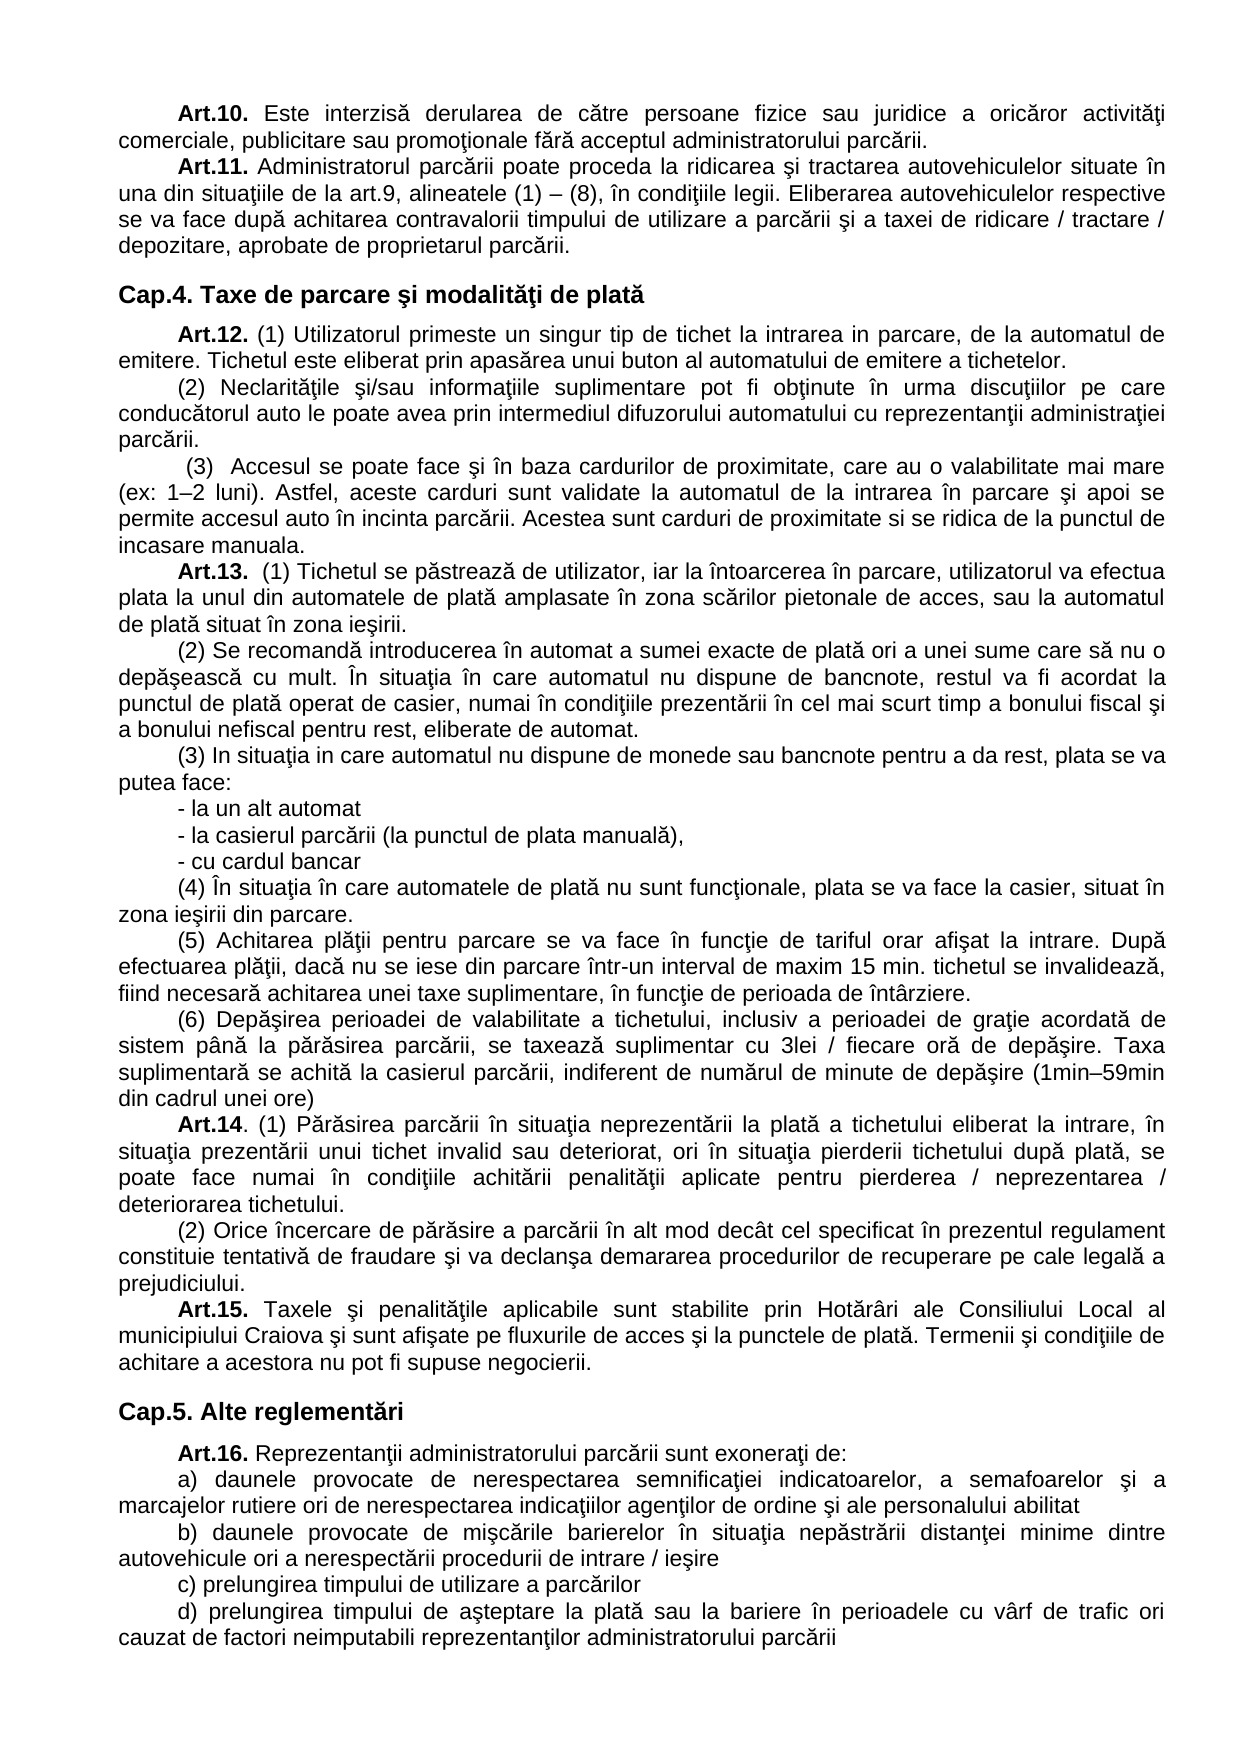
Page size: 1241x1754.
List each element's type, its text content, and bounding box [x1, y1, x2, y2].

text (3) Accesul se poate face şi în baza cardurilor de proximitate, care au o valabilitate mai mare (ex: 1–2 luni). Astfel, aceste carduri sunt validate la automatul de la intrarea în parcare şi apoi se permite accesul auto în incinta parcării. Acestea sunt carduri de proximitate si se ridica de la punctul de incasare manuala. [118, 453, 1167, 558]
text (3) In situaţia in care automatul nu dispune de monede sau bancnote pentru a da rest, plata se va putea face: [118, 742, 1167, 795]
text - la un alt automat [118, 795, 1167, 822]
text d) prelungirea timpului de aşteptare la plată sau la bariere în perioadele cu vârf de trafic ori cauzat de factori neimputabili reprezentanţilor administratorului parcării [118, 1598, 1167, 1651]
text b) daunele provocate de mişcările barierelor în situaţia nepăstrării distanţei minime dintre autovehicule ori a nerespectării procedurii de intrare / ieşire [118, 1519, 1167, 1571]
text - la casierul parcării (la punctul de plata manuală), [118, 822, 1167, 848]
text Cap.5. Alte reglementări [118, 1397, 1167, 1425]
text Art.13. (1) Tichetul se păstrează de utilizator, iar la întoarcerea în parcare, utilizatorul va efectua plata la unul din automatele de plată amplasate în zona scărilor pietonale de acces, sau la automatul de plată situat în zona ieşirii. [118, 558, 1167, 637]
text (2) Neclarităţile şi/sau informaţiile suplimentare pot fi obţinute în urma discuţiilor pe care conducătorul auto le poate avea prin intermediul difuzorului automatului cu reprezentanţii administraţiei parcării. [118, 373, 1167, 453]
text Art.11. Administratorul parcării poate proceda la ridicarea şi tractarea autovehiculelor situate în una din situaţiile de la art.9, alineatele (1) – (8), în condiţiile legii. Eliberarea autovehiculelor respective se va face după achitarea contravalorii timpului de utilizare a parcării şi a taxei de ridicare / tractare / depozitare, aprobate de proprietarul parcării. [118, 153, 1167, 258]
text (6) Depăşirea perioadei de valabilitate a tichetului, inclusiv a perioadei de graţie acordată de sistem până la părăsirea parcării, se taxează suplimentar cu 3lei / fiecare oră de depăşire. Taxa suplimentară se achită la casierul parcării, indiferent de numărul de minute de depăşire (1min–59min din cadrul unei ore) [118, 1006, 1167, 1111]
text c) prelungirea timpului de utilizare a parcărilor [118, 1571, 1167, 1598]
text Art.14. (1) Părăsirea parcării în situaţia neprezentării la plată a tichetului eliberat la intrare, în situaţia prezentării unui tichet invalid sau deteriorat, ori în situaţia pierderii tichetului după plată, se poate face numai în condiţiile achitării penalităţii aplicate pentru pierderea / neprezentarea / deteriorarea tichetului. [118, 1111, 1167, 1217]
text (2) Orice încercare de părăsire a parcării în alt mod decât cel specificat în prezentul regulament constituie tentativă de fraudare şi va declanşa demararea procedurilor de recuperare pe cale legală a prejudiciului. [118, 1217, 1167, 1296]
text Art.15. Taxele şi penalităţile aplicabile sunt stabilite prin Hotărâri ale Consiliului Local al municipiului Craiova şi sunt afişate pe fluxurile de acces şi la punctele de plată. Termenii şi condiţiile de achitare a acestora nu pot fi supuse negocierii. [118, 1296, 1167, 1375]
text Art.16. Reprezentanţii administratorului parcării sunt exoneraţi de: [118, 1440, 1167, 1466]
text Art.12. (1) Utilizatorul primeste un singur tip de tichet la intrarea in parcare, de la automatul de emitere. Tichetul este eliberat prin apasărea unui buton al automatului de emitere a tichetelor. [118, 321, 1167, 373]
text - cu cardul bancar [118, 848, 1167, 874]
text Art.10. Este interzisă derularea de către persoane fizice sau juridice a oricăror activităţi comerciale, publicitare sau promoţionale fără acceptul administratorului parcării. [118, 100, 1167, 153]
text Cap.4. Taxe de parcare şi modalităţi de plată [118, 280, 1167, 309]
text (4) În situaţia în care automatele de plată nu sunt funcţionale, plata se va face la casier, situat în zona ieşirii din parcare. [118, 874, 1167, 927]
text a) daunele provocate de nerespectarea semnificaţiei indicatoarelor, a semafoarelor şi a marcajelor rutiere ori de nerespectarea indicaţiilor agenţilor de ordine şi ale personalului abilitat [118, 1466, 1167, 1519]
text (5) Achitarea plăţii pentru parcare se va face în funcţie de tariful orar afişat la intrare. După efectuarea plăţii, dacă nu se iese din parcare într-un interval de maxim 15 min. tichetul se invalidează, fiind necesară achitarea unei taxe suplimentare, în funcţie de perioada de întârziere. [118, 927, 1167, 1006]
text (2) Se recomandă introducerea în automat a sumei exacte de plată ori a unei sume care să nu o depăşească cu mult. În situaţia în care automatul nu dispune de bancnote, restul va fi acordat la punctul de plată operat de casier, numai în condiţiile prezentării în cel mai scurt timp a bonului fiscal şi a bonului nefiscal pentru rest, eliberate de automat. [118, 637, 1167, 742]
